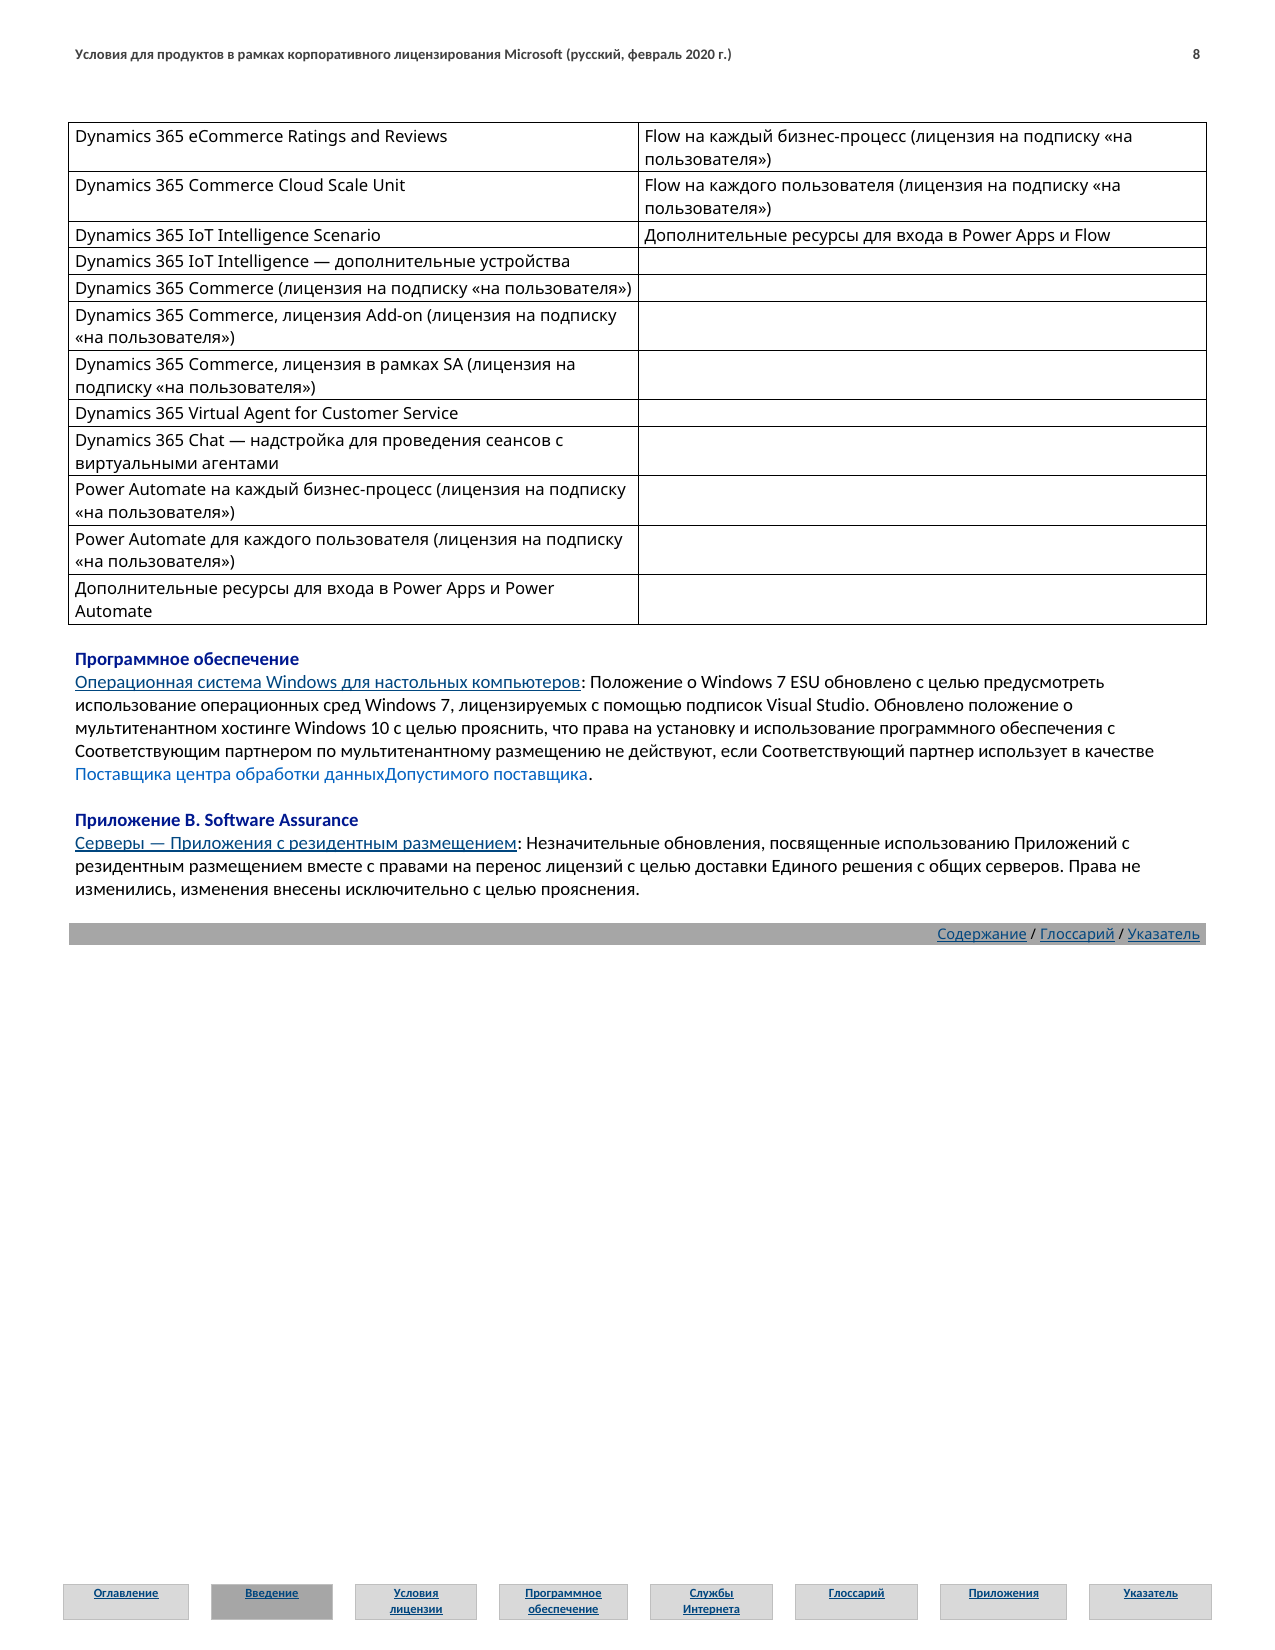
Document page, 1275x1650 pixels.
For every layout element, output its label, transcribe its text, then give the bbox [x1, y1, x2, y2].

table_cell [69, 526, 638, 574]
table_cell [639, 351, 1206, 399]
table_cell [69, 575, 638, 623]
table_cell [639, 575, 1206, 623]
subtitle Программное обеспечение [75, 647, 1200, 670]
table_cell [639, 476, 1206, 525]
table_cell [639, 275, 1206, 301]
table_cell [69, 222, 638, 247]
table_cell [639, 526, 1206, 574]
list Операционная система Windows для настольных компьютеров: Положение о Windows 7 ESU обновлено с целью предусмотреть использование операционных сред Windows 7, лицензируемых с помощью подписок Visual Studio. Обновлено положение о мультитенантном хостинге Windows 10 с целью прояснить, что права на установку и использование программного обеспечения с Соответствующим партнером по мультитенантному размещению не действуют, если Соответствующий партнер использует в качестве Поставщика центра обработки данныхДопустимого поставщика. [75, 670, 1200, 785]
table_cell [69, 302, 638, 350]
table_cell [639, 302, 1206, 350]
subtitle Приложение B. Software Assurance [75, 808, 1200, 831]
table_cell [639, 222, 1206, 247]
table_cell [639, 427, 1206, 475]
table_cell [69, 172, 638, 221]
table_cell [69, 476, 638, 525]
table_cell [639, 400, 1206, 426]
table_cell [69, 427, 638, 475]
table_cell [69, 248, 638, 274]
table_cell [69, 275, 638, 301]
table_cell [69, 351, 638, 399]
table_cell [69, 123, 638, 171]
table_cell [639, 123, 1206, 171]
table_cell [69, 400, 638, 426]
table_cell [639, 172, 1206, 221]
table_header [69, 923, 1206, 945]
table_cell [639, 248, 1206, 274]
list Серверы — Приложения с резидентным размещением: Незначительные обновления, посвященные использованию Приложений с резидентным размещением вместе с правами на перенос лицензий с целью доставки Единого решения с общих серверов. Права не изменились, изменения внесены исключительно с целью прояснения. [75, 831, 1200, 899]
